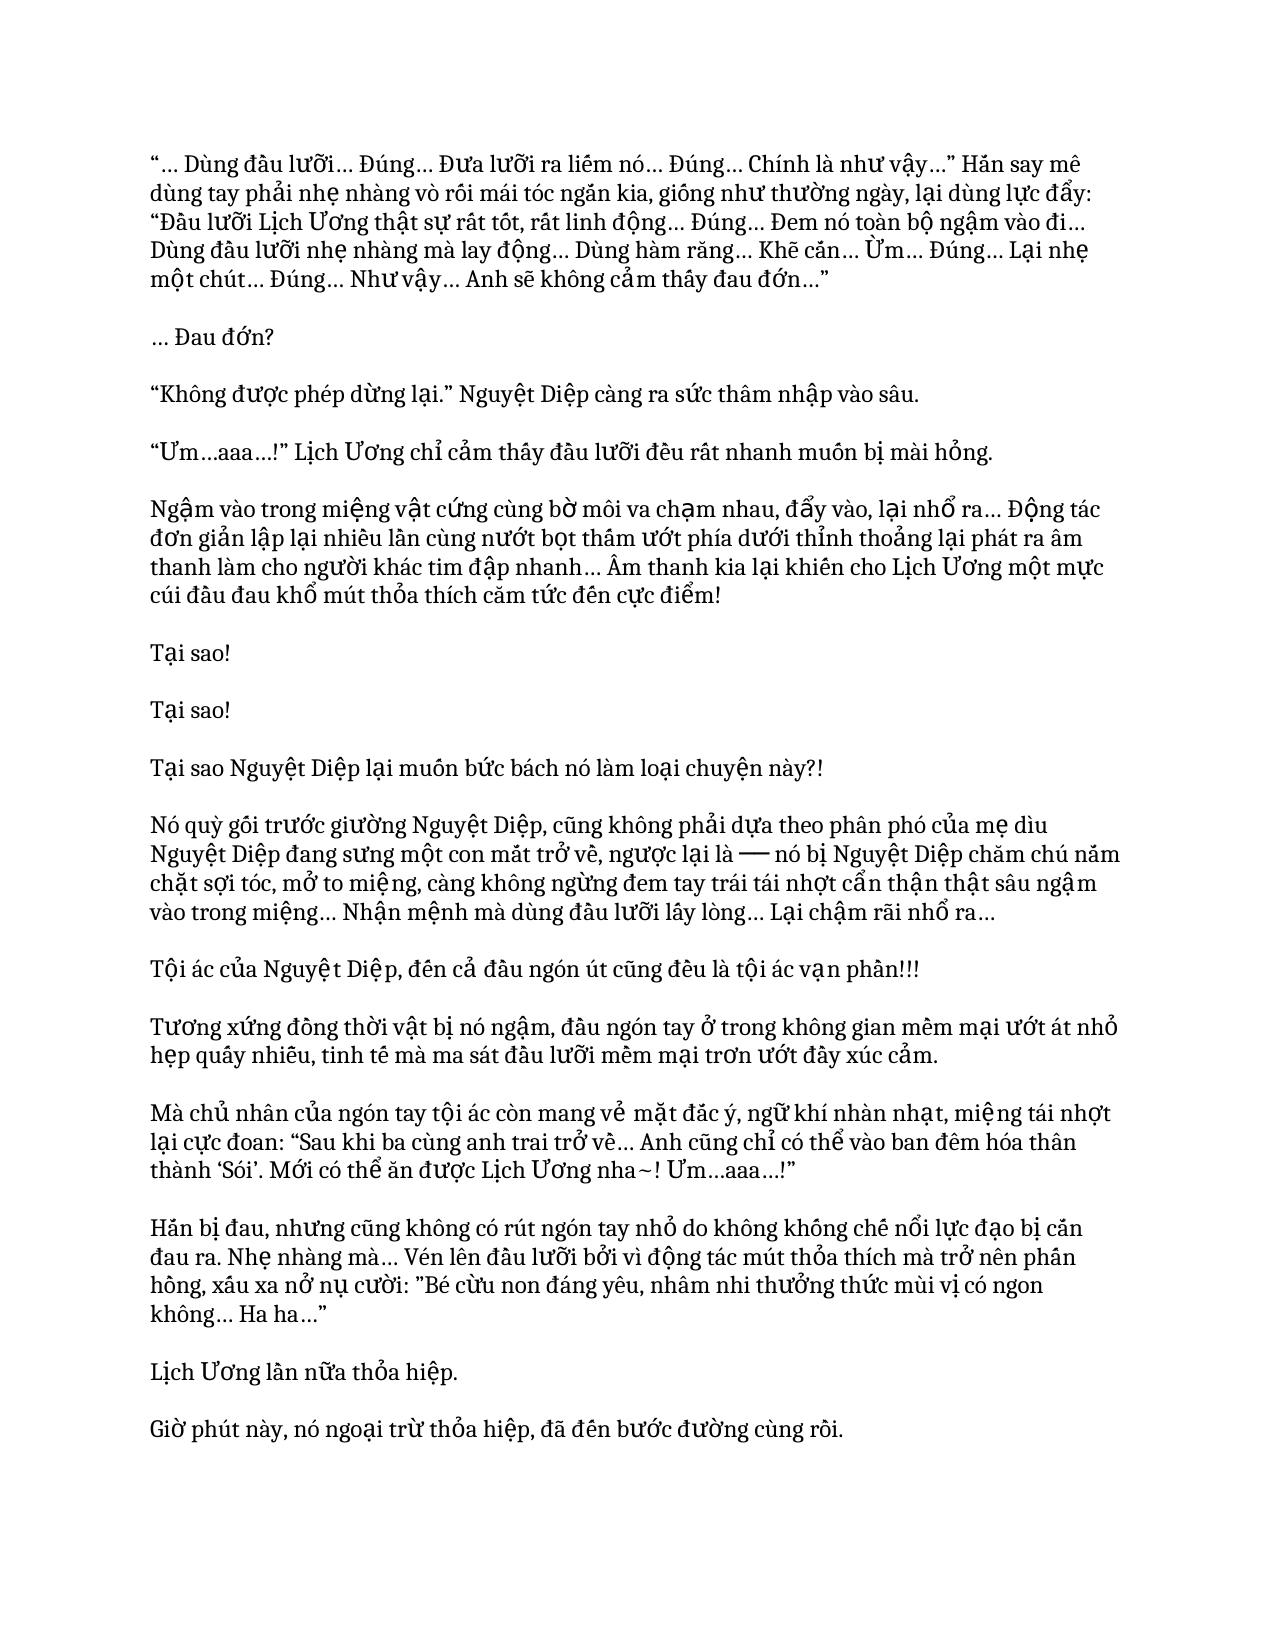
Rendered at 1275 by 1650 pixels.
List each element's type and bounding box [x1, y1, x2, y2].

text [150, 150, 1125, 1444]
